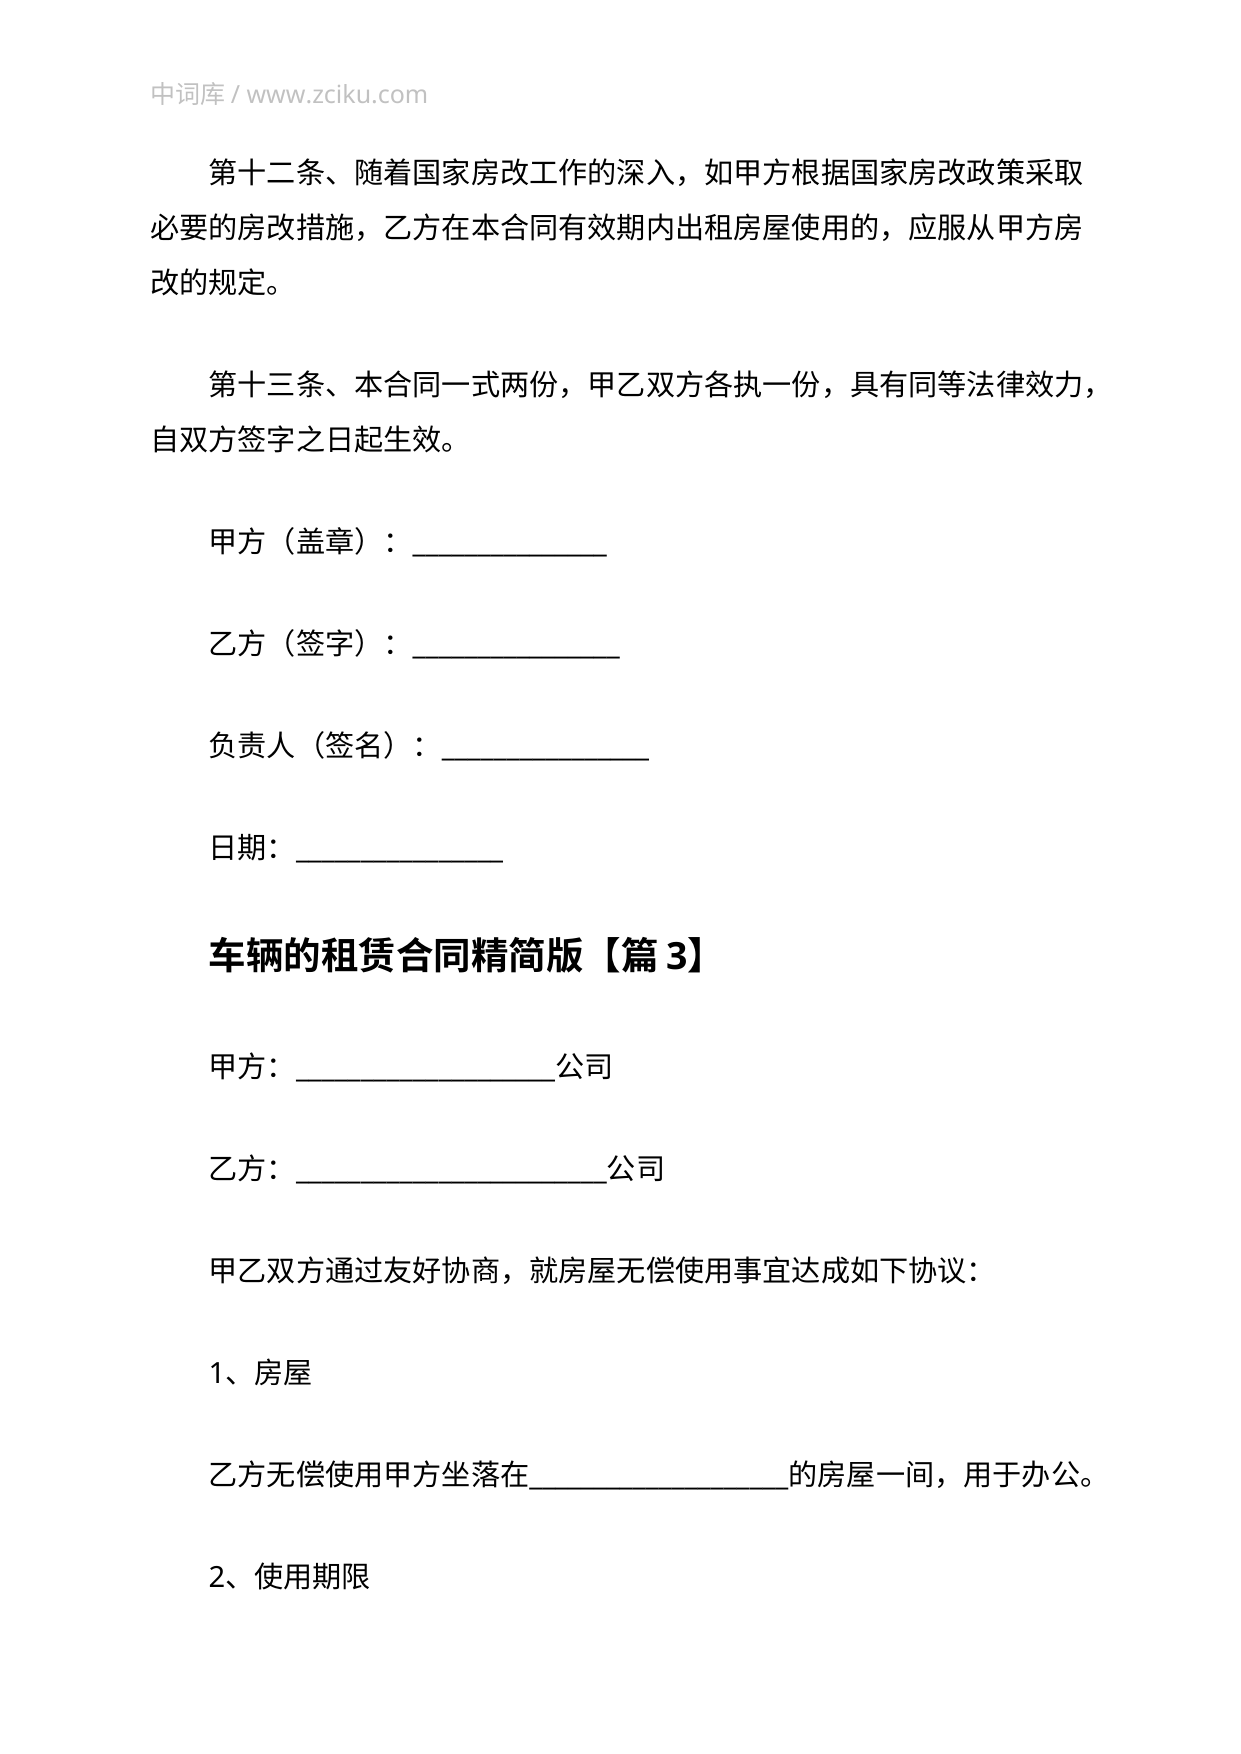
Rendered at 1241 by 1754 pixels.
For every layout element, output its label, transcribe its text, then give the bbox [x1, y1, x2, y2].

text 甲方：____________________公司 [150, 1044, 1090, 1086]
text 乙方：________________________公司 [150, 1146, 1090, 1188]
text 负责人（签名）：________________ [150, 722, 1090, 764]
text 甲乙双方通过友好协商，就房屋无偿使用事宜达成如下协议： [150, 1248, 1090, 1290]
text 日期：________________ [150, 824, 1090, 867]
text 第十二条、随着国家房改工作的深入，如甲方根据国家房改政策采取必要的房改措施，乙方在本合同有效期内出租房屋使用的，应服从甲方房改的规定。 [150, 150, 1090, 302]
text 1、房屋 [150, 1349, 1090, 1392]
text 甲方（盖章）：_______________ [150, 518, 1090, 561]
text 车辆的租赁合同精简版【篇3】 [150, 926, 1090, 981]
text 2、使用期限 [150, 1553, 1090, 1596]
text 乙方无偿使用甲方坐落在____________________的房屋一间，用于办公。 [150, 1451, 1090, 1494]
text 第十三条、本合同一式两份，甲乙双方各执一份，具有同等法律效力，自双方签字之日起生效。 [150, 362, 1090, 459]
text 乙方（签字）：________________ [150, 620, 1090, 663]
